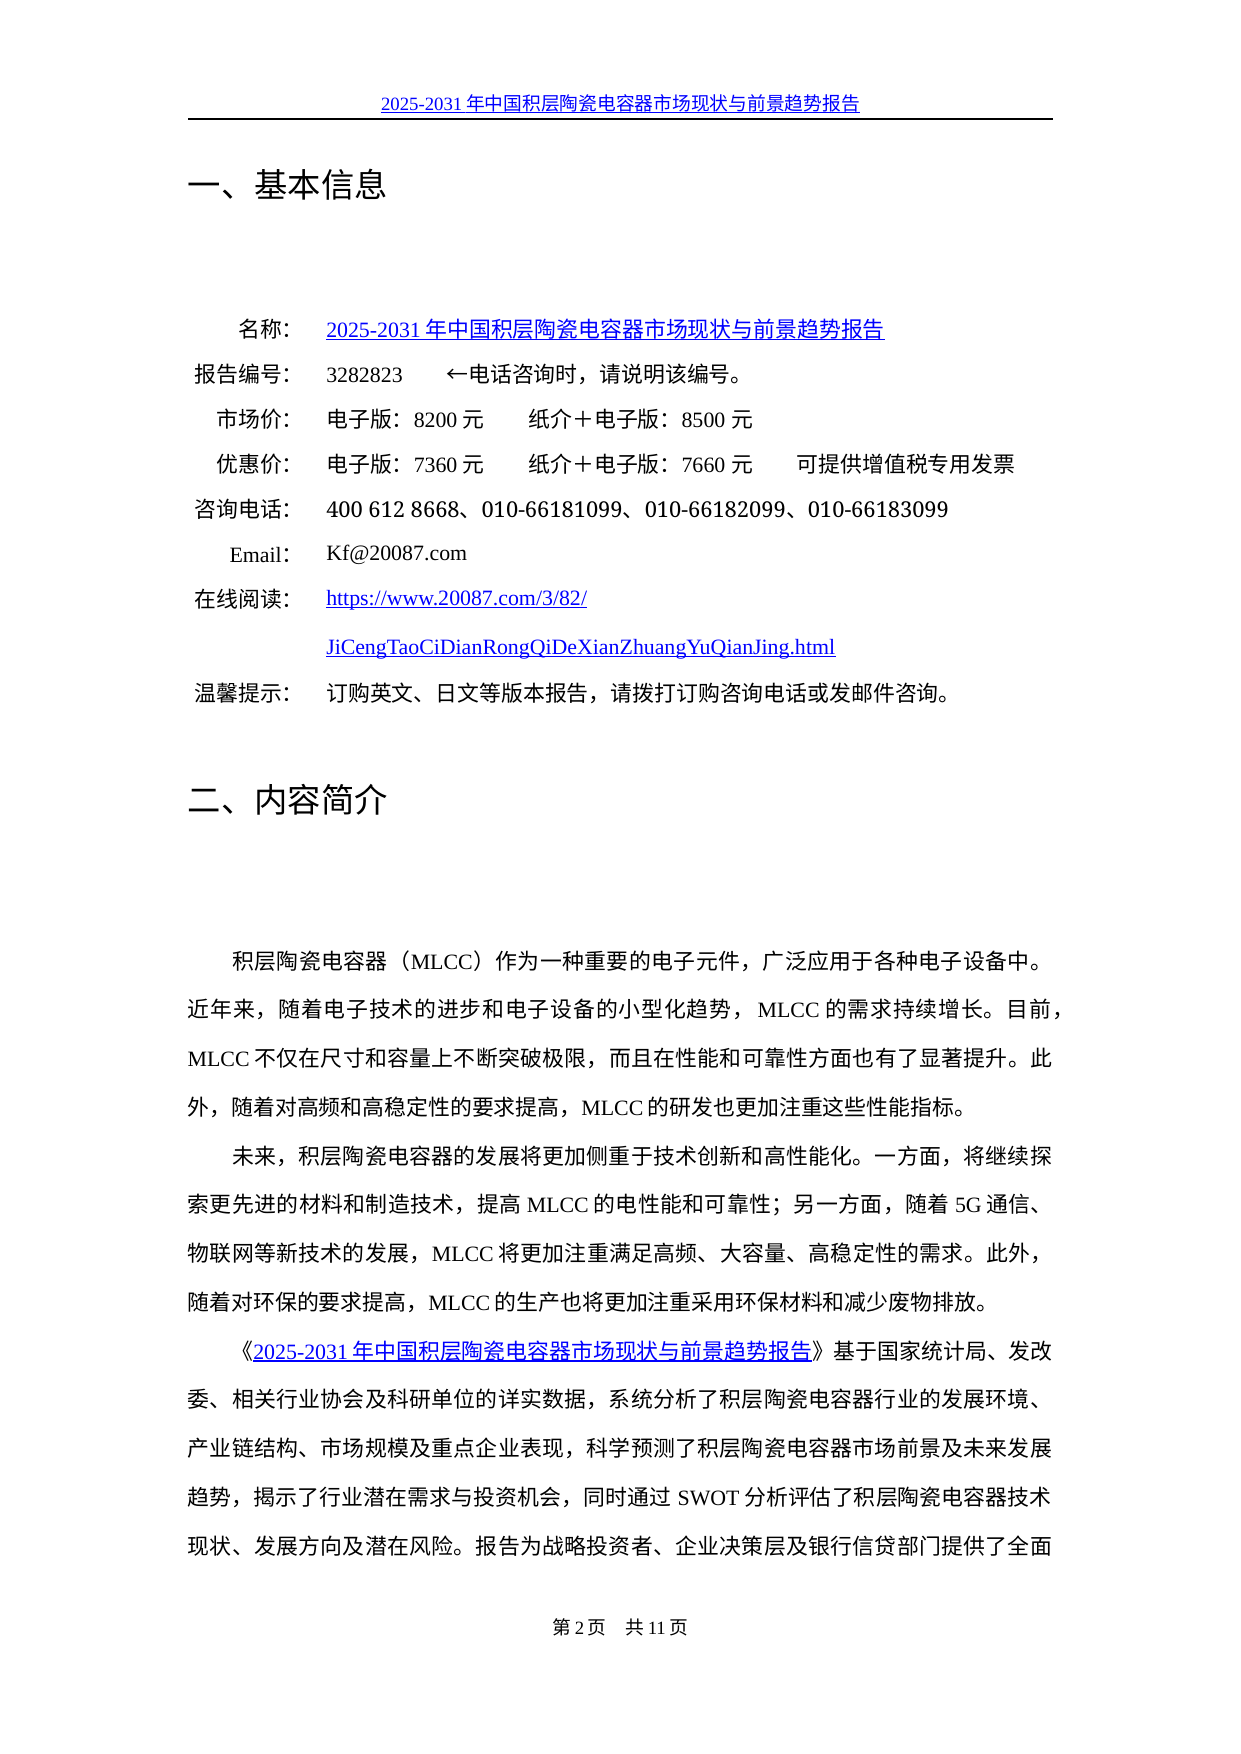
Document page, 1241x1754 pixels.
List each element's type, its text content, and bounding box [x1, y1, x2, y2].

table_cell 电子版：8200 元 纸介＋电子版：8500 元 [315, 402, 1073, 447]
table_cell Kf@20087.com [315, 537, 1073, 582]
table_cell 在线阅读： [167, 582, 315, 675]
table_cell 优惠价： [167, 447, 315, 492]
table_cell [315, 582, 1073, 675]
table_cell 温馨提示： [167, 675, 315, 720]
table_cell 咨询电话： [167, 492, 315, 537]
table_header 2025-2031年中国积层陶瓷电容器市场现状与前景趋势报告 [315, 312, 1073, 357]
table_cell 市场价： [167, 402, 315, 447]
table_cell 报告编号： [167, 357, 315, 402]
table_cell Email： [167, 537, 315, 582]
table_cell 400 612 8668、010-66181099、010-66182099、010-66183099 [315, 492, 1073, 537]
table_cell 3282823 ←电话咨询时，请说明该编号。 [315, 357, 1073, 402]
title 一、基本信息 [187, 150, 1053, 215]
title 二、内容简介 [187, 766, 1053, 831]
table_cell 订购英文、日文等版本报告，请拨打订购咨询电话或发邮件咨询。 [315, 675, 1073, 720]
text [187, 943, 1053, 1561]
table_cell 电子版：7360 元 纸介＋电子版：7660 元 可提供增值税专用发票 [315, 447, 1073, 492]
table_header 名称： [167, 312, 315, 357]
